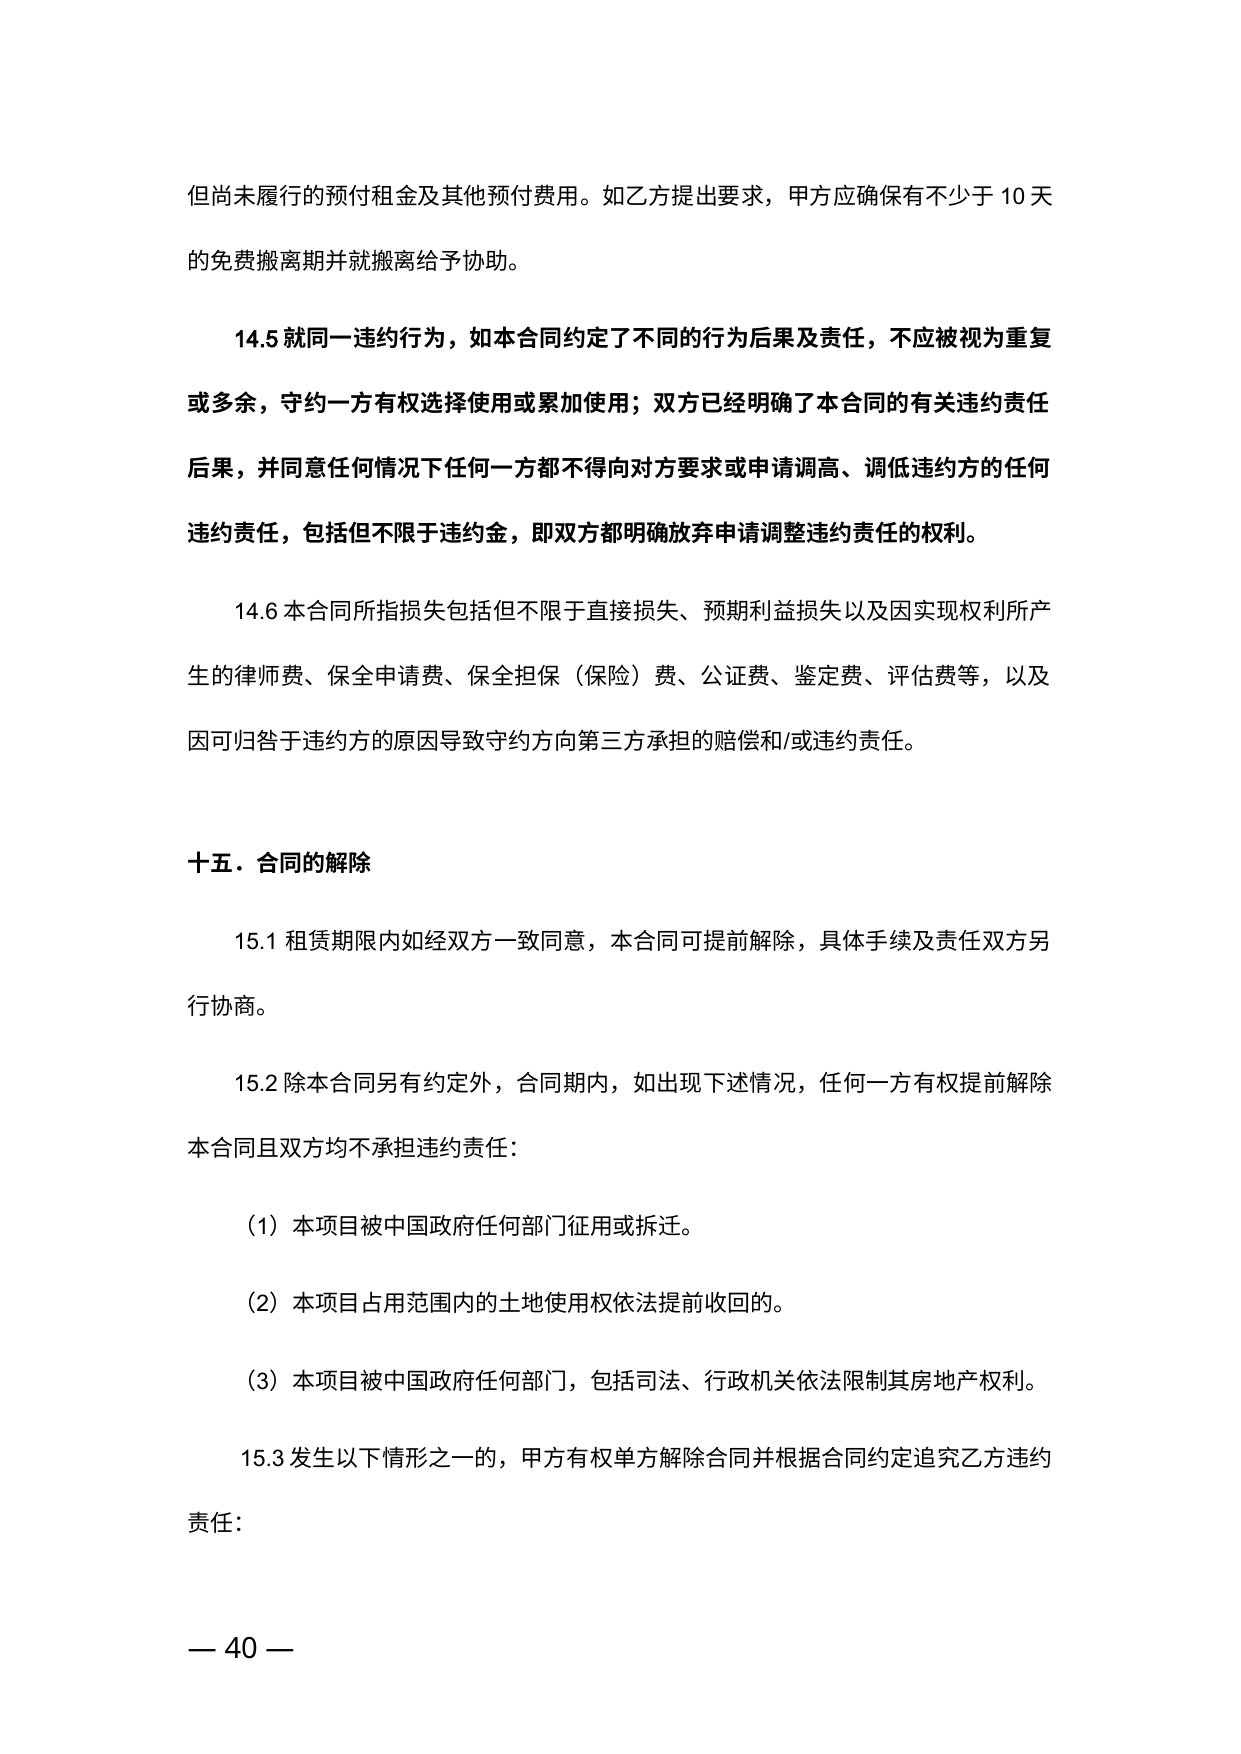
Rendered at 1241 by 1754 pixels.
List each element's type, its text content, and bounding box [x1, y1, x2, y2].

text 15.1 租赁期限内如经双方一致同意，本合同可提前解除，具体手续及责任双方另行协商。 [187, 907, 1053, 1037]
text 十五．合同的解除 [187, 829, 1053, 894]
text （2）本项目占用范围内的土地使用权依法提前收回的。 [187, 1269, 1053, 1334]
text 14.5就同一违约行为，如本合同约定了不同的行为后果及责任，不应被视为重复或多余，守约一方有权选择使用或累加使用；双方已经明确了本合同的有关违约责任后果，并同意任何情况下任何一方都不得向对方要求或申请调高、调低违约方的任何违约责任，包括但不限于违约金，即双方都明确放弃申请调整违约责任的权利。 [187, 304, 1053, 564]
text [187, 162, 1053, 292]
text （3）本项目被中国政府任何部门，包括司法、行政机关依法限制其房地产权利。 [187, 1347, 1053, 1412]
text 15.2除本合同另有约定外，合同期内，如出现下述情况，任何一方有权提前解除本合同且双方均不承担违约责任： [187, 1049, 1053, 1179]
text （1）本项目被中国政府任何部门征用或拆迁。 [187, 1192, 1053, 1257]
text 14.6本合同所指损失包括但不限于直接损失、预期利益损失以及因实现权利所产生的律师费、保全申请费、保全担保（保险）费、公证费、鉴定费、评估费等，以及因可归咎于违约方的原因导致守约方向第三方承担的赔偿和/或违约责任。 [187, 577, 1053, 772]
text 15.3发生以下情形之一的，甲方有权单方解除合同并根据合同约定追究乙方违约责任： [187, 1424, 1053, 1554]
